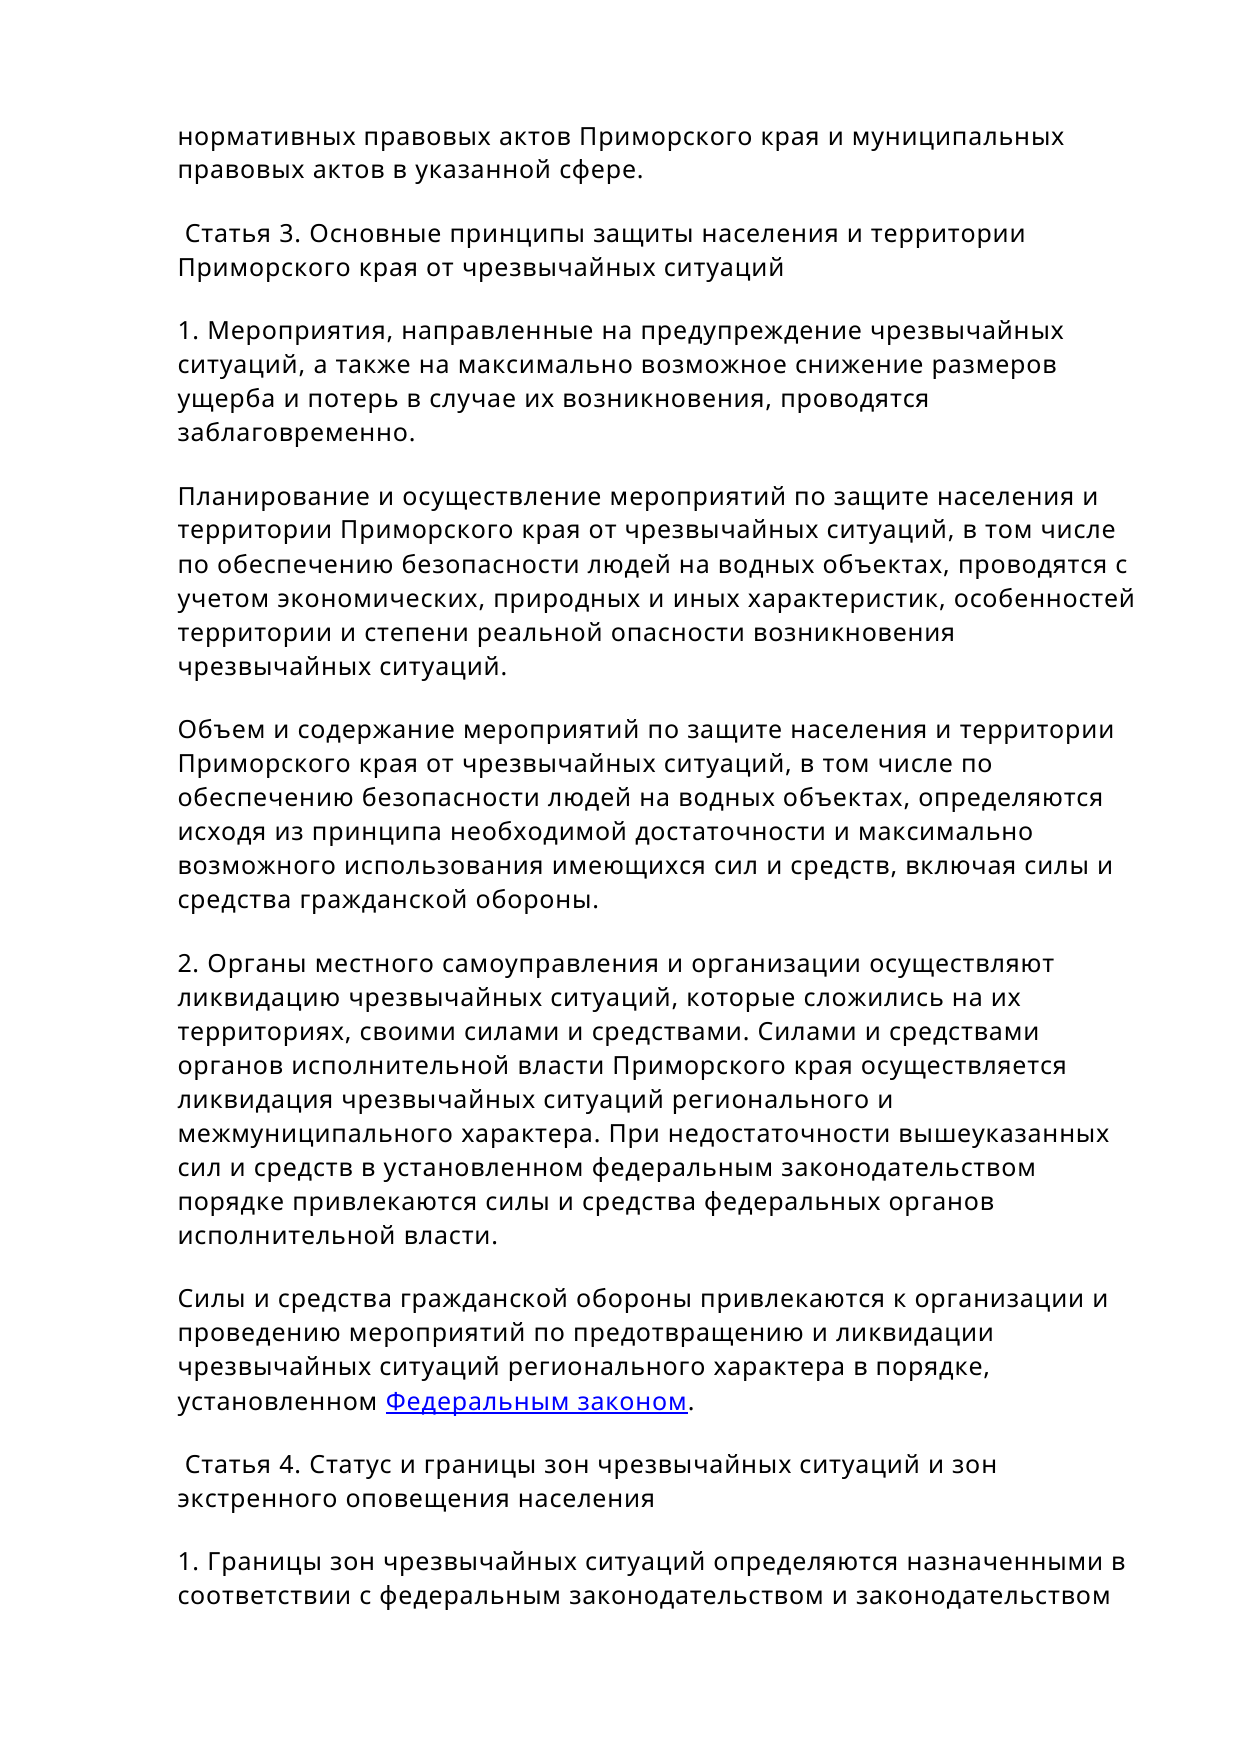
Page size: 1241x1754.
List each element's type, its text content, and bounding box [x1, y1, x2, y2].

text Объем и содержание мероприятий по защите населения и территории Приморского края от чрезвычайных ситуаций, в том числе по обеспечению безопасности людей на водных объектах, определяются исходя из принципа необходимой достаточности и максимально возможного использования имеющихся сил и средств, включая силы и средства гражданской обороны. [177, 712, 1152, 916]
text Силы и средства гражданской обороны привлекаются к организации и проведению мероприятий по предотвращению и ликвидации чрезвычайных ситуаций регионального характера в порядке, установленном Федеральным законом. [177, 1281, 1152, 1417]
text Статья 3. Основные принципы защиты населения и территории Приморского края от чрезвычайных ситуаций [177, 215, 1152, 283]
text Планирование и осуществление мероприятий по защите населения и территории Приморского края от чрезвычайных ситуаций, в том числе по обеспечению безопасности людей на водных объектах, проводятся с учетом экономических, природных и иных характеристик, особенностей территории и степени реальной опасности возникновения чрезвычайных ситуаций. [177, 478, 1152, 682]
text Статья 4. Статус и границы зон чрезвычайных ситуаций и зон экстренного оповещения населения [177, 1446, 1152, 1514]
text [177, 118, 1152, 186]
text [177, 1544, 1152, 1612]
text 1. Мероприятия, направленные на предупреждение чрезвычайных ситуаций, а также на максимально возможное снижение размеров ущерба и потерь в случае их возникновения, проводятся заблаговременно. [177, 313, 1152, 449]
text 2. Органы местного самоуправления и организации осуществляют ликвидацию чрезвычайных ситуаций, которые сложились на их территориях, своими силами и средствами. Силами и средствами органов исполнительной власти Приморского края осуществляется ликвидация чрезвычайных ситуаций регионального и межмуниципального характера. При недостаточности вышеуказанных сил и средств в установленном федеральным законодательством порядке привлекаются силы и средства федеральных органов исполнительной власти. [177, 945, 1152, 1252]
